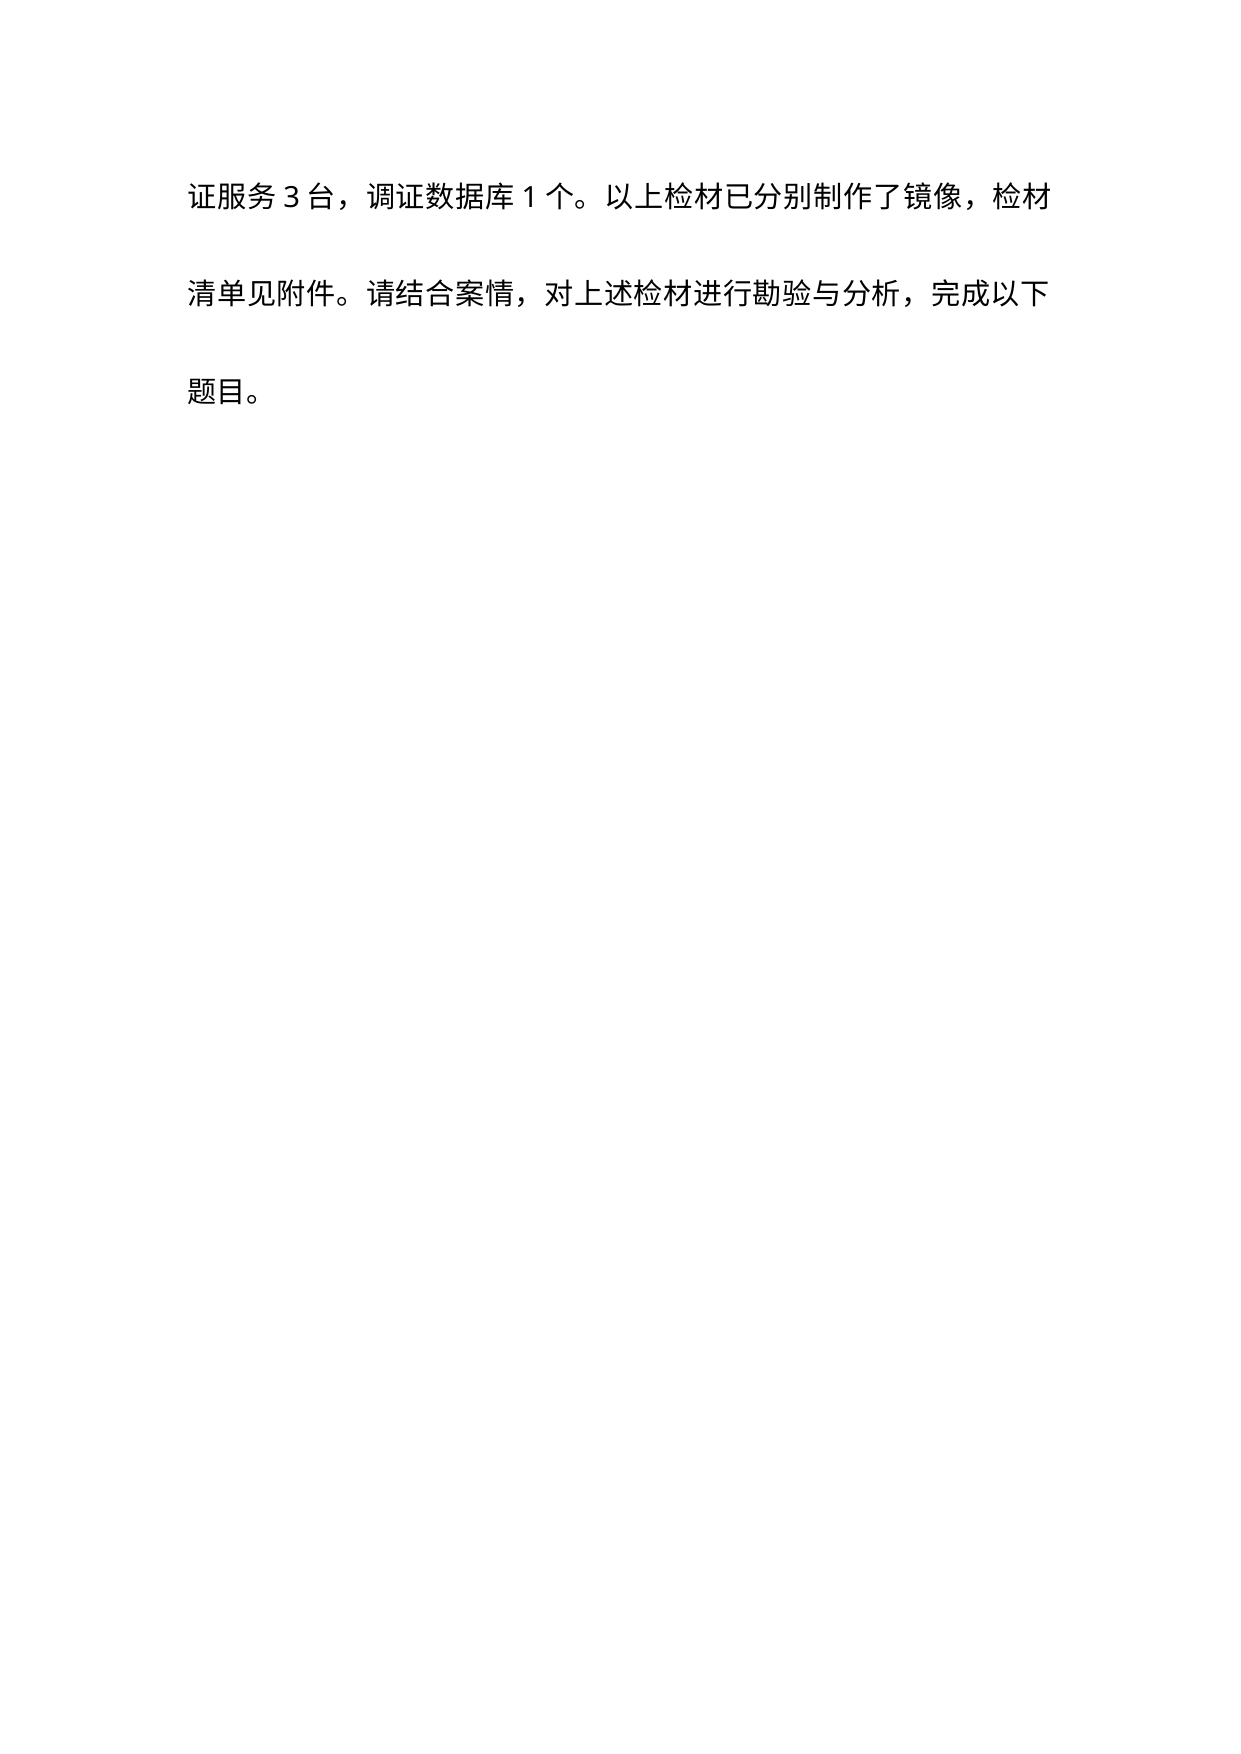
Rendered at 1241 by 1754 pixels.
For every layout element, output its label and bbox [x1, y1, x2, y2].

text [187, 162, 1053, 422]
